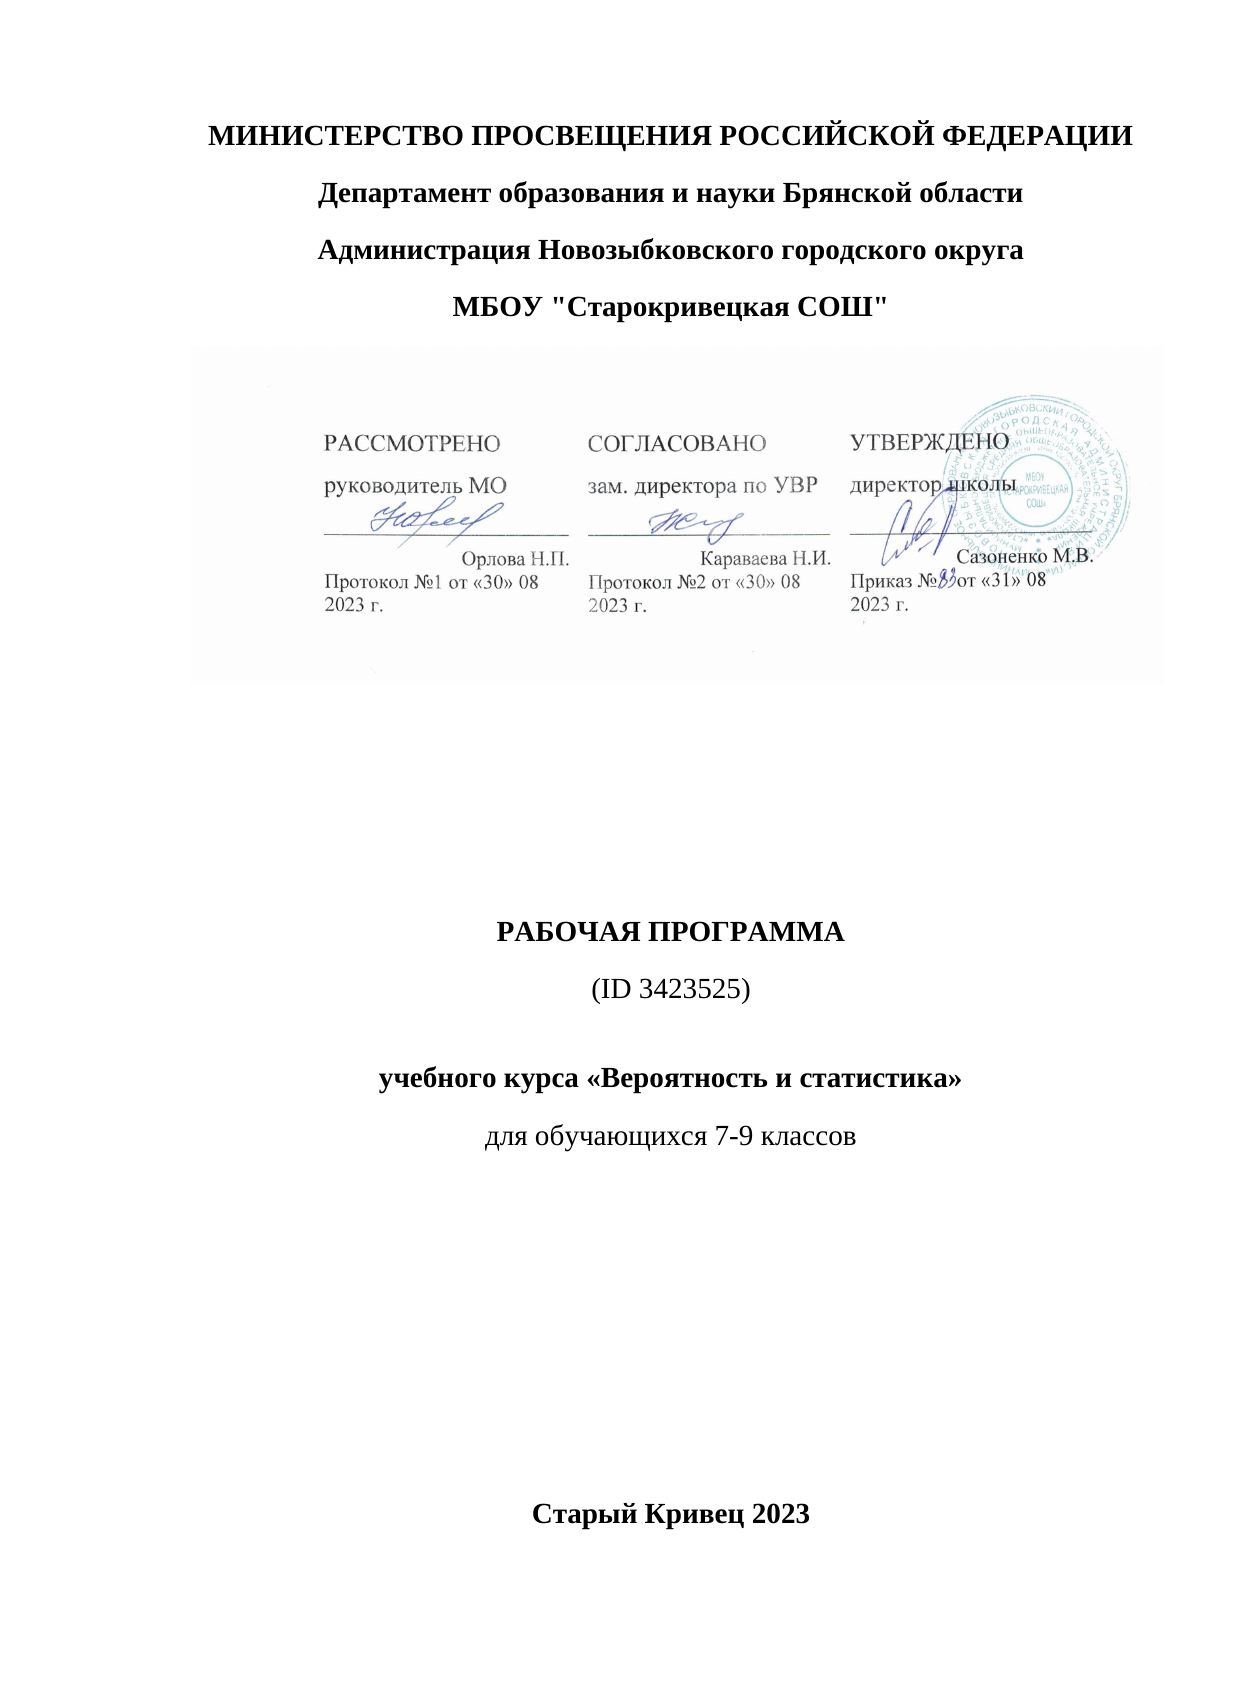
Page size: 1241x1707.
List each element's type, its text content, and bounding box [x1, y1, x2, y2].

text учебного курса «Вероятность и статистика» [190, 1061, 1152, 1094]
text РАБОЧАЯ ПРОГРАММА [190, 914, 1152, 948]
picture [189, 346, 1165, 685]
text для обучающихся 7-9 классов [190, 1118, 1152, 1151]
text Старый Кривец 2023 [190, 1496, 1152, 1530]
text МБОУ "Старокривецкая СОШ" [190, 289, 1152, 323]
text (ID 3423525) [190, 971, 1152, 1005]
text Департамент образования и науки Брянской области [190, 175, 1152, 209]
text Администрация Новозыбковского городского округа [190, 232, 1152, 266]
text МИНИСТЕРСТВО ПРОСВЕЩЕНИЯ РОССИЙСКОЙ ФЕДЕРАЦИИ [190, 118, 1152, 152]
